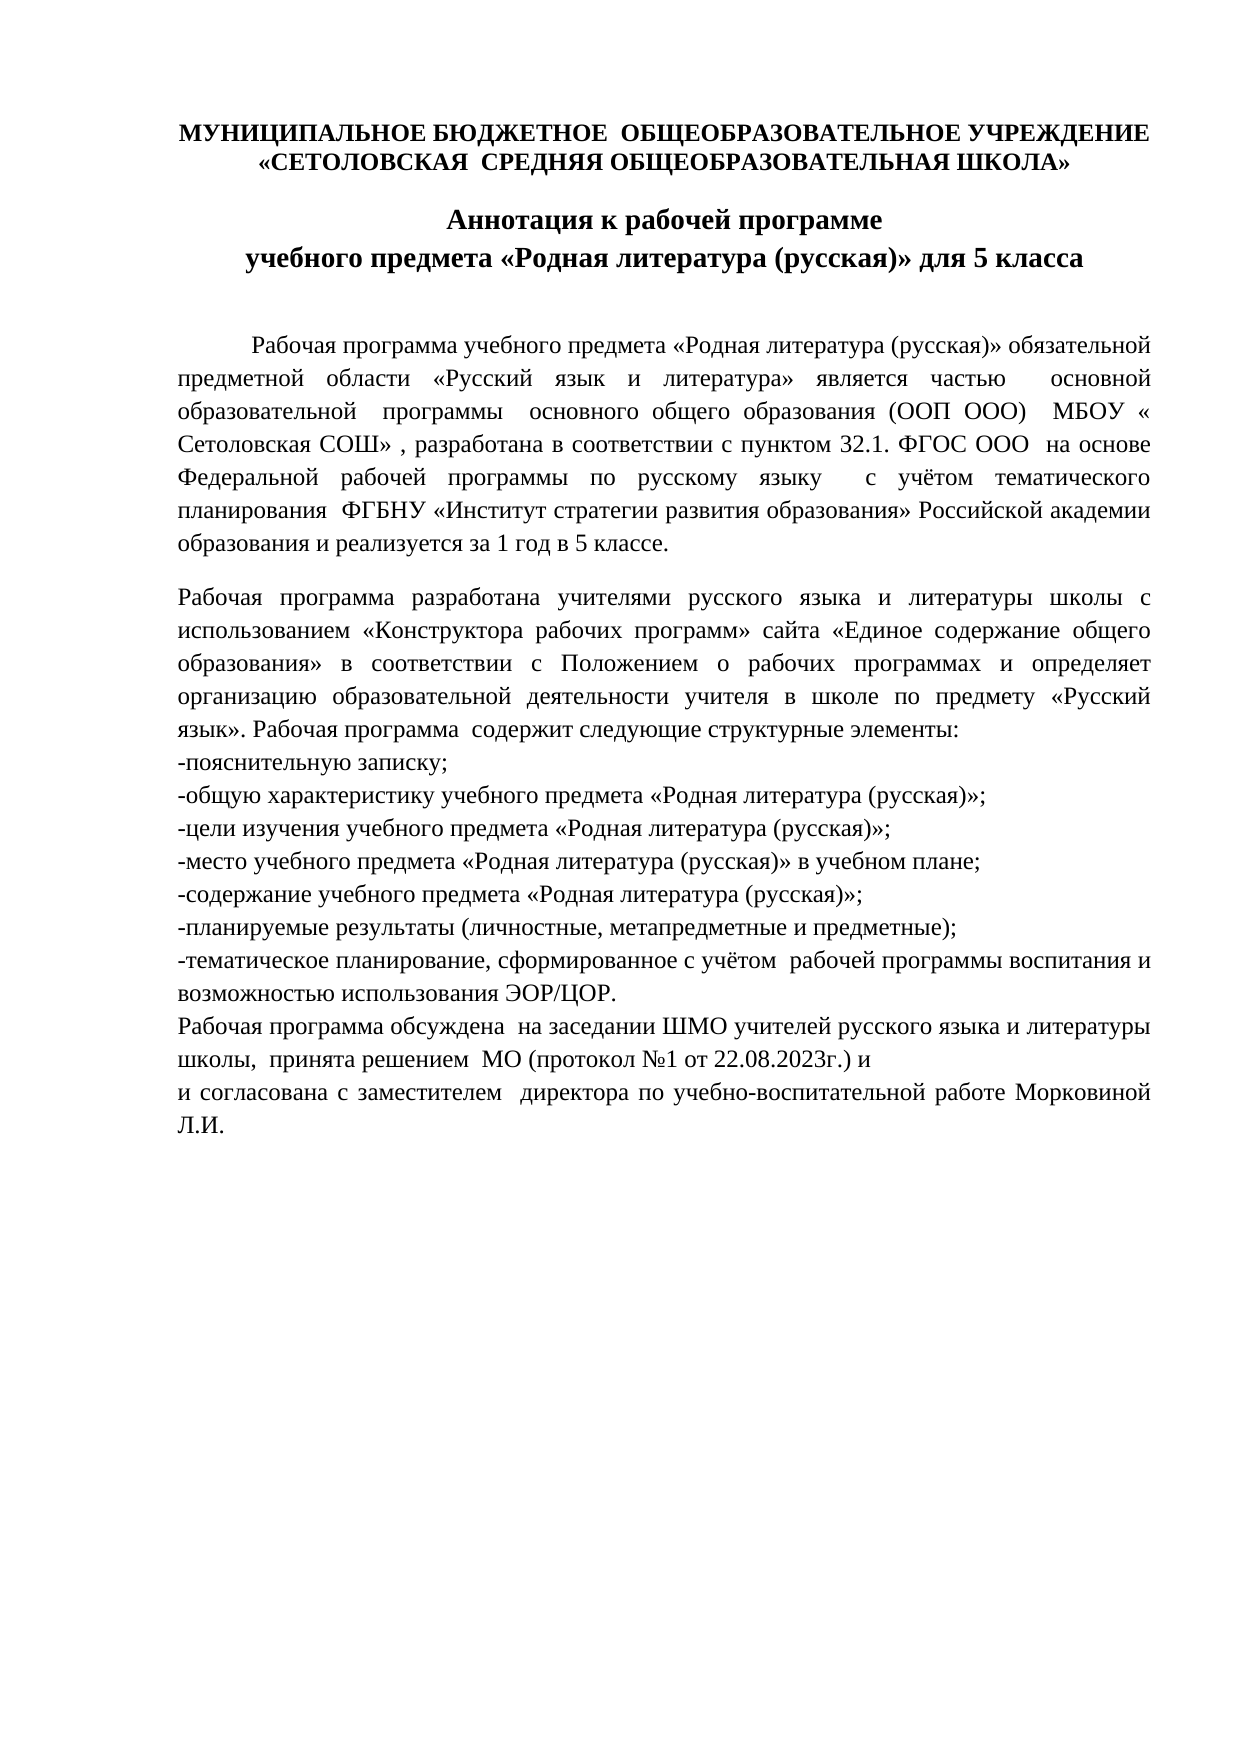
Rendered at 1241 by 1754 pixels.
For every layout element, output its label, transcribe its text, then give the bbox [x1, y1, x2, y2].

text -содержание учебного предмета «Родная литература (русская)»; [177, 879, 1152, 908]
text Рабочая программа учебного предмета «Родная литература (русская)» обязательной предметной области «Русский язык и литература» является частью основной образовательной программы основного общего образования (ООП ООО) МБОУ « Сетоловская СОШ» , разработана в соответствии с пунктом 32.1. ФГОС ООО на основе Федеральной рабочей программы по русскому языку с учётом тематического планирования ФГБНУ «Институт стратегии развития образования» Российской академии образования и реализуется за 1 год в 5 классе. [177, 330, 1152, 557]
text -цели изучения учебного предмета «Родная литература (русская)»; [177, 813, 1152, 842]
text -планируемые результаты (личностные, метапредметные и предметные); [177, 912, 1152, 941]
text -место учебного предмета «Родная литература (русская)» в учебном плане; [177, 846, 1152, 875]
text МУНИЦИПАЛЬНОЕ БЮДЖЕТНОЕ ОБЩЕОБРАЗОВАТЕЛЬНОЕ УЧРЕЖДЕНИЕ «СЕТОЛОВСКАЯ СРЕДНЯЯ ОБЩЕОБРАЗОВАТЕЛЬНАЯ ШКОЛА» [177, 118, 1152, 176]
text Рабочая программа обсуждена на заседании ШМО учителей русского языка и литературы школы, принята решением МО (протокол №1 от 22.08.2023г.) и [177, 1011, 1152, 1073]
text -общую характеристику учебного предмета «Родная литература (русская)»; [177, 780, 1152, 809]
text учебного предмета «Родная литература (русская)» для 5 класса [177, 241, 1152, 274]
text и согласована с заместителем директора по учебно-воспитательной работе Морковиной Л.И. [177, 1077, 1152, 1139]
text Рабочая программа разработана учителями русского языка и литературы школы с использованием «Конструктора рабочих программ» сайта «Единое содержание общего образования» в соответствии с Положением о рабочих программах и определяет организацию образовательной деятельности учителя в школе по предмету «Русский язык». Рабочая программа содержит следующие структурные элементы: [177, 582, 1152, 743]
text -тематическое планирование, сформированное с учётом рабочей программы воспитания и возможностью использования ЭОР/ЦОР. [177, 945, 1152, 1007]
text -пояснительную записку; [177, 747, 1152, 776]
text Аннотация к рабочей программе [177, 202, 1152, 236]
